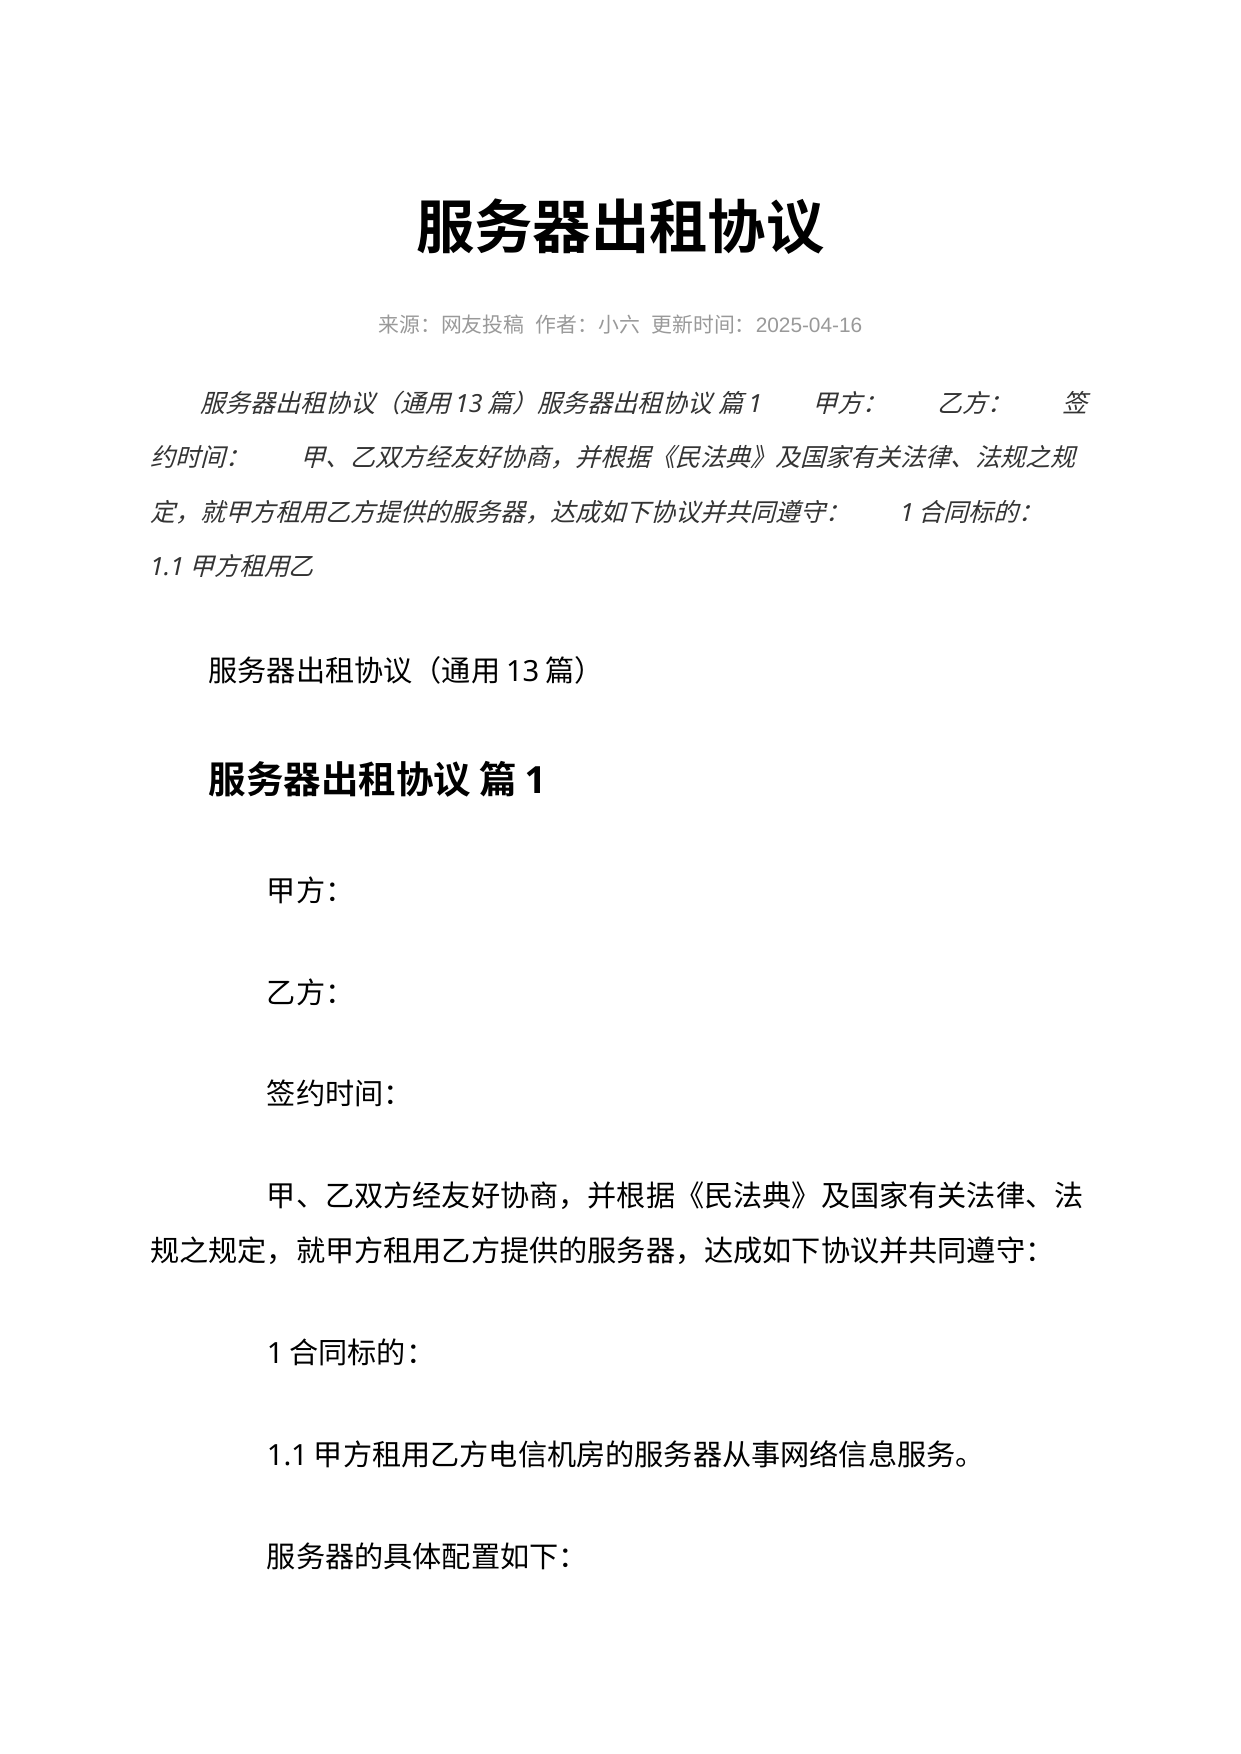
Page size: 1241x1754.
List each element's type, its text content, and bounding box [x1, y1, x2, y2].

text 来源：网友投稿 作者：小六 更新时间：2025-04-16 [150, 313, 1090, 337]
text 服务器出租协议 篇1 [150, 750, 1090, 804]
text 乙方： [150, 969, 1090, 1011]
text 1合同标的： [150, 1329, 1090, 1372]
text 甲、乙双方经友好协商，并根据《民法典》及国家有关法律、法规之规定，就甲方租用乙方提供的服务器，达成如下协议并共同遵守： [150, 1173, 1090, 1270]
text 服务器的具体配置如下： [150, 1533, 1090, 1576]
subtitle 服务器出租协议 [150, 181, 1090, 266]
text 服务器出租协议（通用13篇） [150, 648, 1090, 690]
text 服务器出租协议（通用13篇）服务器出租协议 篇1 甲方： 乙方： 签约时间： 甲、乙双方经友好协商，并根据《民法典》及国家有关法律、法规之规定，就甲方租用乙方提供的服务器，达成如下协议并共同遵守： 1合同标的： 1.1甲方租用乙 [150, 383, 1090, 583]
text 甲方： [150, 867, 1090, 910]
text 1.1甲方租用乙方电信机房的服务器从事网络信息服务。 [150, 1431, 1090, 1474]
text 签约时间： [150, 1071, 1090, 1113]
